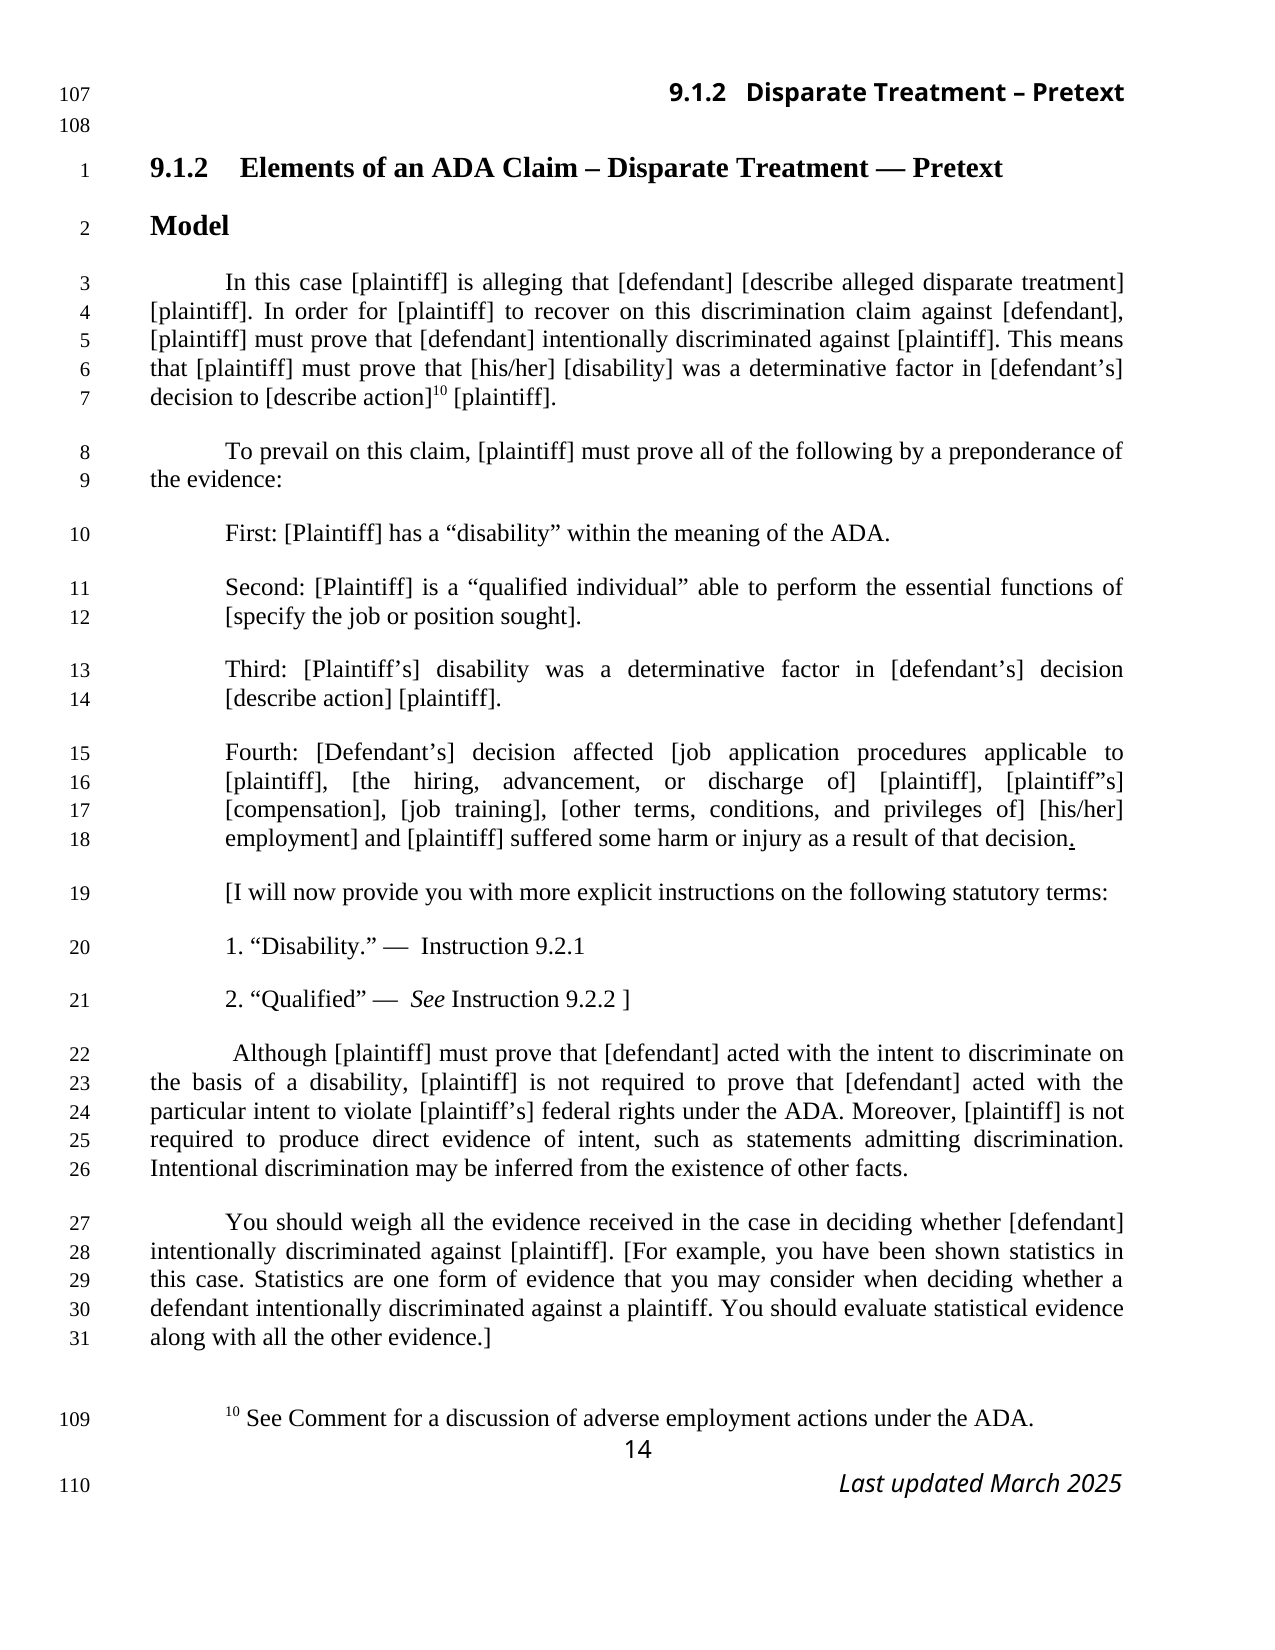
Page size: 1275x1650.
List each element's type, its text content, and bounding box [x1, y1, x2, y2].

text Although [plaintiff] must prove that [defendant] acted with the intent to discriminate on the basis of a disability, [plaintiff] is not required to prove that [defendant] acted with the particular intent to violate [plaintiff’s] federal rights under the ADA. Moreover, [plaintiff] is not required to produce direct evidence of intent, such as statements admitting discrimination. Intentional discrimination may be inferred from the existence of other facts. [150, 1038, 1125, 1182]
text You should weigh all the evidence received in the case in deciding whether [defendant] intentionally discriminated against [plaintiff]. [For example, you have been shown statistics in this case. Statistics are one form of evidence that you may consider when deciding whether a defendant intentionally discriminated against a plaintiff. You should evaluate statistical evidence along with all the other evidence.] [150, 1207, 1125, 1351]
text First: [Plaintiff] has a “disability” within the meaning of the ADA. [225, 518, 1125, 547]
text Fourth: [Defendant’s] decision affected [job application procedures applicable to [plaintiff], [the hiring, advancement, or discharge of] [plaintiff], [plaintiff”s] [compensation], [job training], [other terms, conditions, and privileges of] [his/her] employment] and [plaintiff] suffered some harm or injury as a result of that decision. [225, 737, 1125, 852]
text Model [150, 208, 1125, 242]
text In this case [plaintiff] is alleging that [defendant] [describe alleged disparate treatment] [plaintiff]. In order for [plaintiff] to recover on this discrimination claim against [defendant], [plaintiff] must prove that [defendant] intentionally discriminated against [plaintiff]. This means that [plaintiff] must prove that [his/her] [disability] was a determinative factor in [defendant’s] decision to [describe action] [plaintiff]. [150, 267, 1125, 411]
text Third: [Plaintiff’s] disability was a determinative factor in [defendant’s] decision [describe action] [plaintiff]. [225, 654, 1125, 712]
text 2. “Qualified” — See Instruction 9.2.2 ] [150, 984, 1125, 1013]
text [I will now provide you with more explicit instructions on the following statutory terms: [150, 877, 1125, 906]
text To prevail on this claim, [plaintiff] must prove all of the following by a preponderance of the evidence: [150, 436, 1125, 493]
text 9.1.2 Elements of an ADA Claim – Disparate Treatment — Pretext [150, 150, 1125, 183]
text Second: [Plaintiff] is a “qualified individual” able to perform the essential functions of [specify the job or position sought]. [225, 572, 1125, 629]
text 1. “Disability.” — Instruction 9.2.1 [150, 931, 1125, 959]
